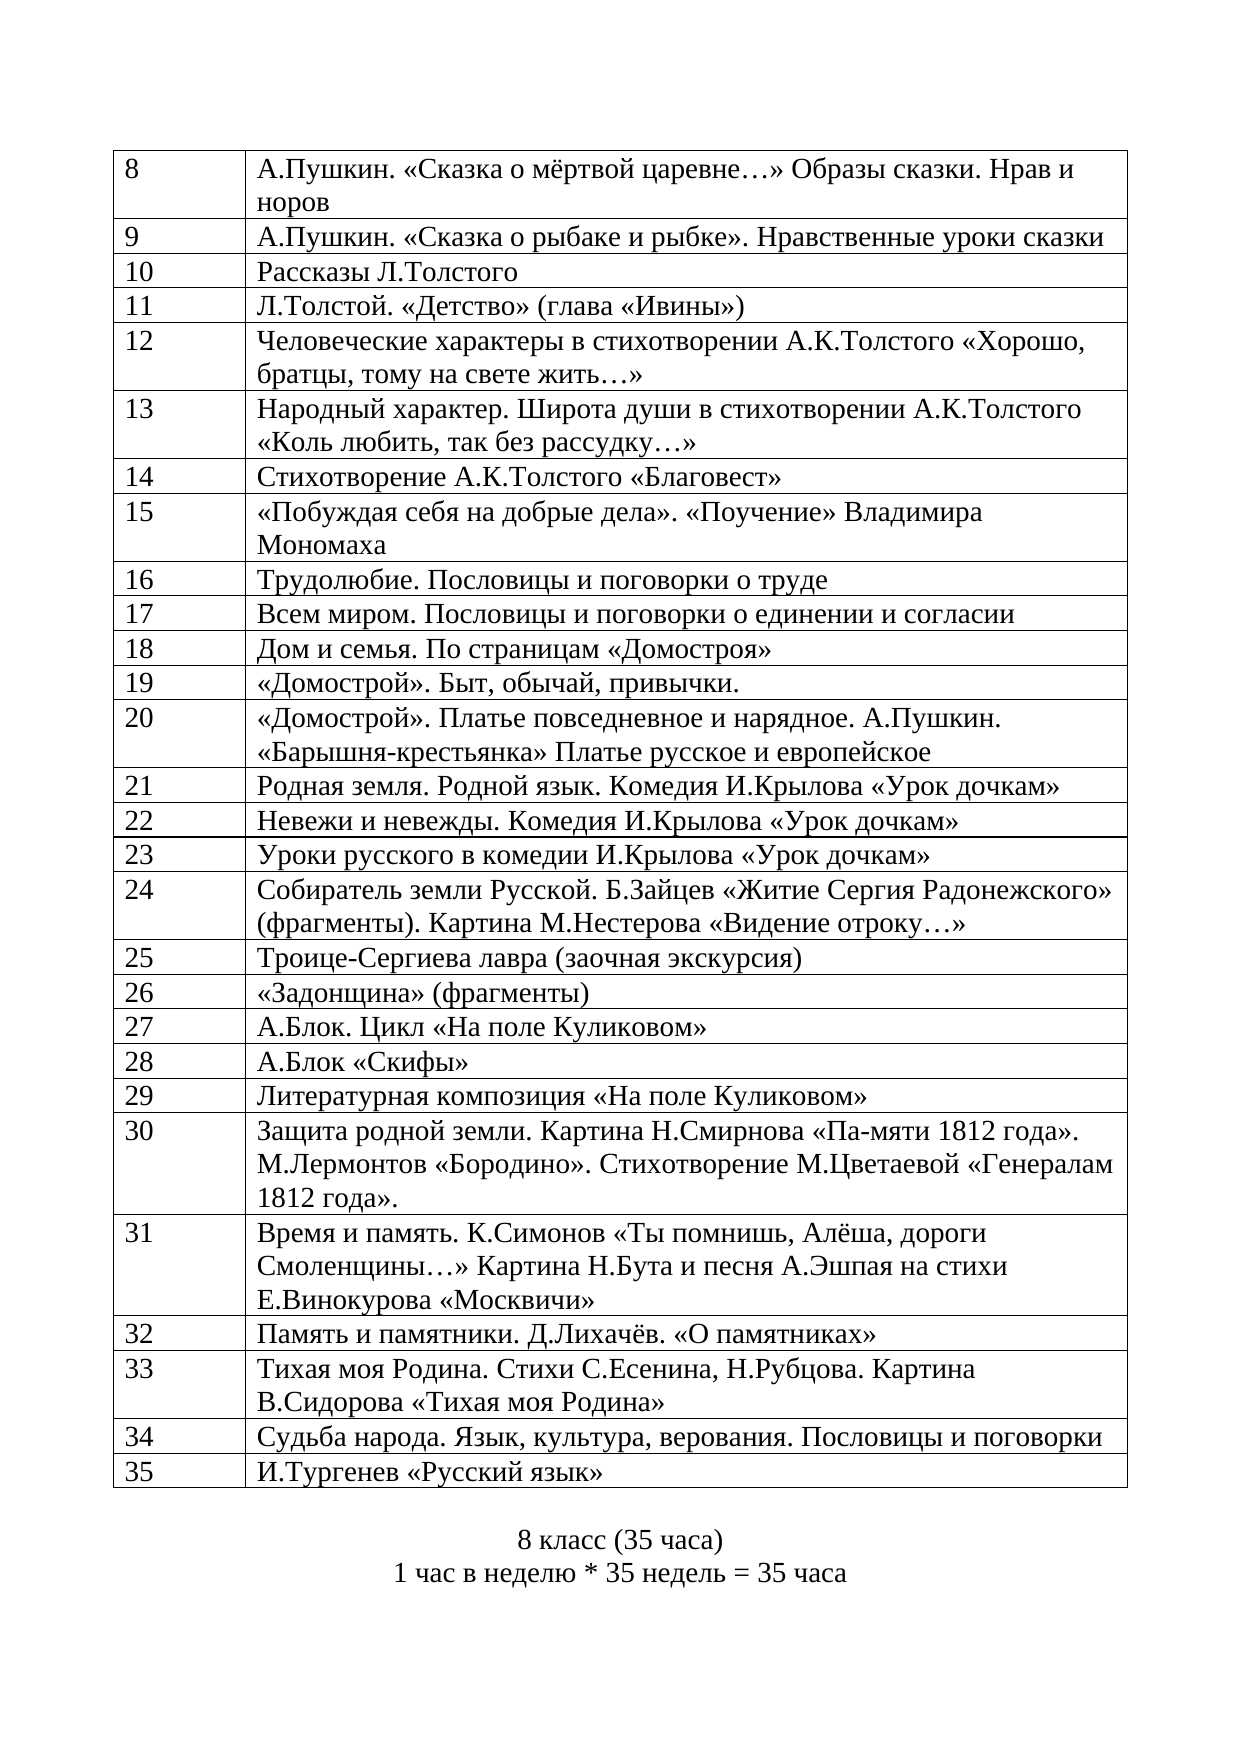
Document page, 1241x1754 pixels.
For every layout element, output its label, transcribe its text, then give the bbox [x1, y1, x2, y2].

table_cell 29 [114, 1079, 245, 1112]
table_cell Л.Толстой. «Детство» (глава «Ивины») [246, 288, 1127, 322]
table_cell Стихотворение А.К.Толстого «Благовест» [246, 459, 1127, 493]
table_cell Уроки русского в комедии И.Крылова «Урок дочкам» [246, 838, 1127, 871]
table_cell Время и память. К.Симонов «Ты помнишь, Алёша, дороги Смоленщины…» Картина Н.Бута и песня А.Эшпая на стихи Е.Винокурова «Москвичи» [246, 1215, 1127, 1315]
table_cell Литературная композиция «На поле Куликовом» [246, 1079, 1127, 1112]
table_cell Человеческие характеры в стихотворении А.К.Толстого «Хорошо, братцы, тому на свете жить…» [246, 323, 1127, 390]
table_cell А.Пушкин. «Сказка о мёртвой царевне…» Образы сказки. Нрав и норов [246, 151, 1127, 218]
table_cell Народный характер. Широта души в стихотворении А.К.Толстого «Коль любить, так без рассудку…» [246, 391, 1127, 458]
table_cell Собиратель земли Русской. Б.Зайцев «Житие Сергия Радонежского» (фрагменты). Картина М.Нестерова «Видение отроку…» [246, 872, 1127, 939]
table_cell «Домострой». Быт, обычай, привычки. [246, 666, 1127, 699]
table_cell Троице-Сергиева лавра (заочная экскурсия) [246, 940, 1127, 974]
table_cell 30 [114, 1113, 245, 1214]
table_cell 13 [114, 391, 245, 458]
table_cell 21 [114, 768, 245, 802]
table_cell Всем миром. Пословицы и поговорки о единении и согласии [246, 596, 1127, 630]
table_cell 24 [114, 872, 245, 939]
table_cell 34 [114, 1419, 245, 1453]
table_cell 26 [114, 975, 245, 1008]
table_cell А.Блок «Скифы» [246, 1044, 1127, 1077]
table_cell 23 [114, 838, 245, 871]
table_cell 32 [114, 1316, 245, 1350]
table_cell 33 [114, 1351, 245, 1418]
table_cell 31 [114, 1215, 245, 1315]
table_cell Судьба народа. Язык, культура, верования. Пословицы и поговорки [246, 1419, 1127, 1453]
table_cell 16 [114, 562, 245, 595]
table_cell 20 [114, 700, 245, 767]
table_cell 10 [114, 254, 245, 287]
table_cell 28 [114, 1044, 245, 1077]
table_cell 17 [114, 596, 245, 630]
table_cell Трудолюбие. Пословицы и поговорки о труде [246, 562, 1127, 595]
table_cell 35 [114, 1454, 245, 1487]
table_cell 25 [114, 940, 245, 974]
table_cell 15 [114, 494, 245, 561]
table_cell 14 [114, 459, 245, 493]
table_cell И.Тургенев «Русский язык» [246, 1454, 1127, 1487]
table_cell «Задонщина» (фрагменты) [246, 975, 1127, 1008]
table_cell А.Блок. Цикл «На поле Куликовом» [246, 1009, 1127, 1043]
table_cell 9 [114, 219, 245, 253]
table_cell 22 [114, 803, 245, 836]
table_cell 11 [114, 288, 245, 322]
table_cell 18 [114, 631, 245, 664]
text 1 час в неделю * 35 недель = 35 часа [112, 1555, 1128, 1589]
table_cell Дом и семья. По страницам «Домостроя» [246, 631, 1127, 664]
table_cell 8 [114, 151, 245, 218]
table_cell А.Пушкин. «Сказка о рыбаке и рыбке». Нравственные уроки сказки [246, 219, 1127, 253]
table_cell 19 [114, 666, 245, 699]
table_cell Защита родной земли. Картина Н.Смирнова «Па-мяти 1812 года». М.Лермонтов «Бородино». Стихотворение М.Цветаевой «Генералам 1812 года». [246, 1113, 1127, 1214]
table_cell Невежи и невежды. Комедия И.Крылова «Урок дочкам» [246, 803, 1127, 836]
table_cell 12 [114, 323, 245, 390]
table_cell Тихая моя Родина. Стихи С.Есенина, Н.Рубцова. Картина В.Сидорова «Тихая моя Родина» [246, 1351, 1127, 1418]
table_cell «Домострой». Платье повседневное и нарядное. А.Пушкин. «Барышня-крестьянка» Платье русское и европейское [246, 700, 1127, 767]
table_cell 27 [114, 1009, 245, 1043]
table_cell «Побуждая себя на добрые дела». «Поучение» Владимира Мономаха [246, 494, 1127, 561]
table_cell Рассказы Л.Толстого [246, 254, 1127, 287]
table_cell Родная земля. Родной язык. Комедия И.Крылова «Урок дочкам» [246, 768, 1127, 802]
text 8 класс (35 часа) [112, 1522, 1128, 1555]
table_cell Память и памятники. Д.Лихачёв. «О памятниках» [246, 1316, 1127, 1350]
